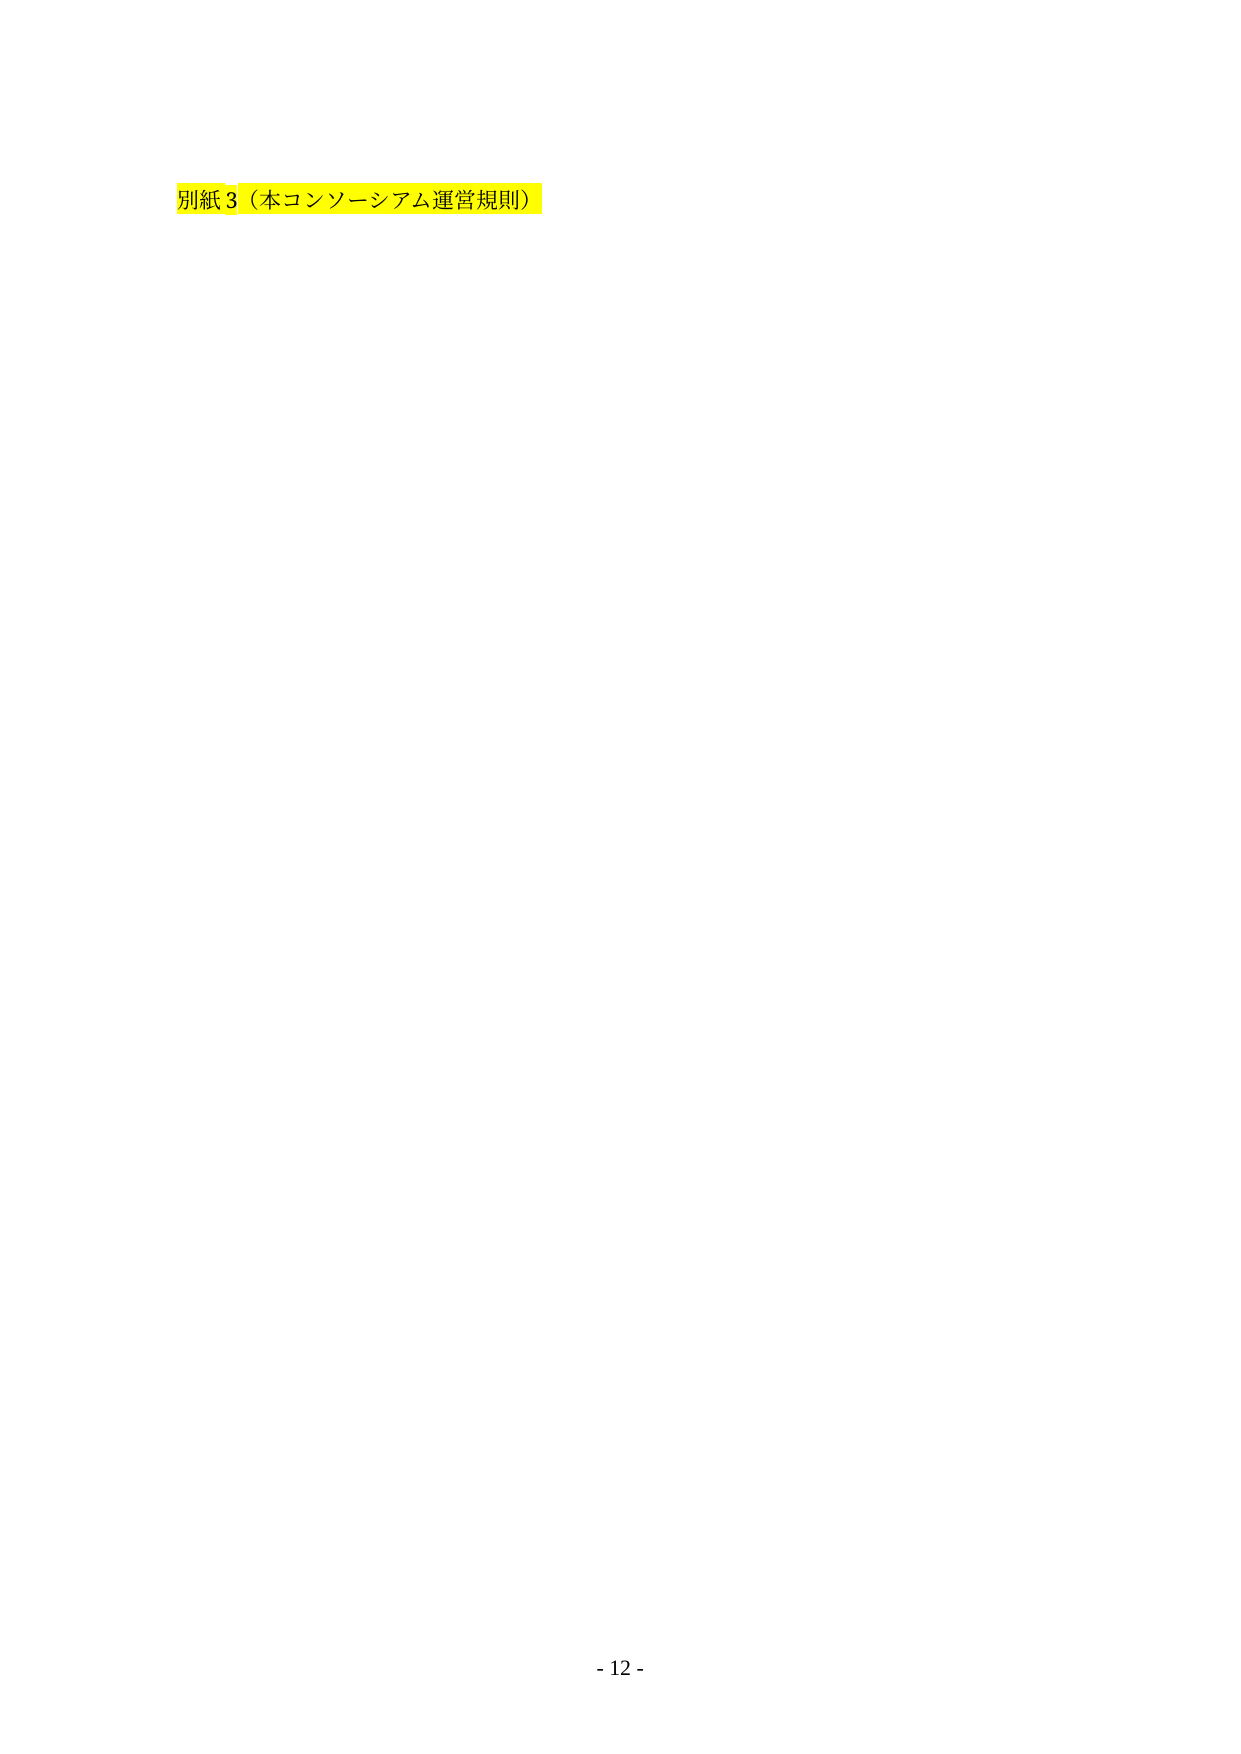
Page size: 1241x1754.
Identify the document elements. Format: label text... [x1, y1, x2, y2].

text 別紙3（本コンソーシアム運営規則） [177, 177, 1063, 215]
